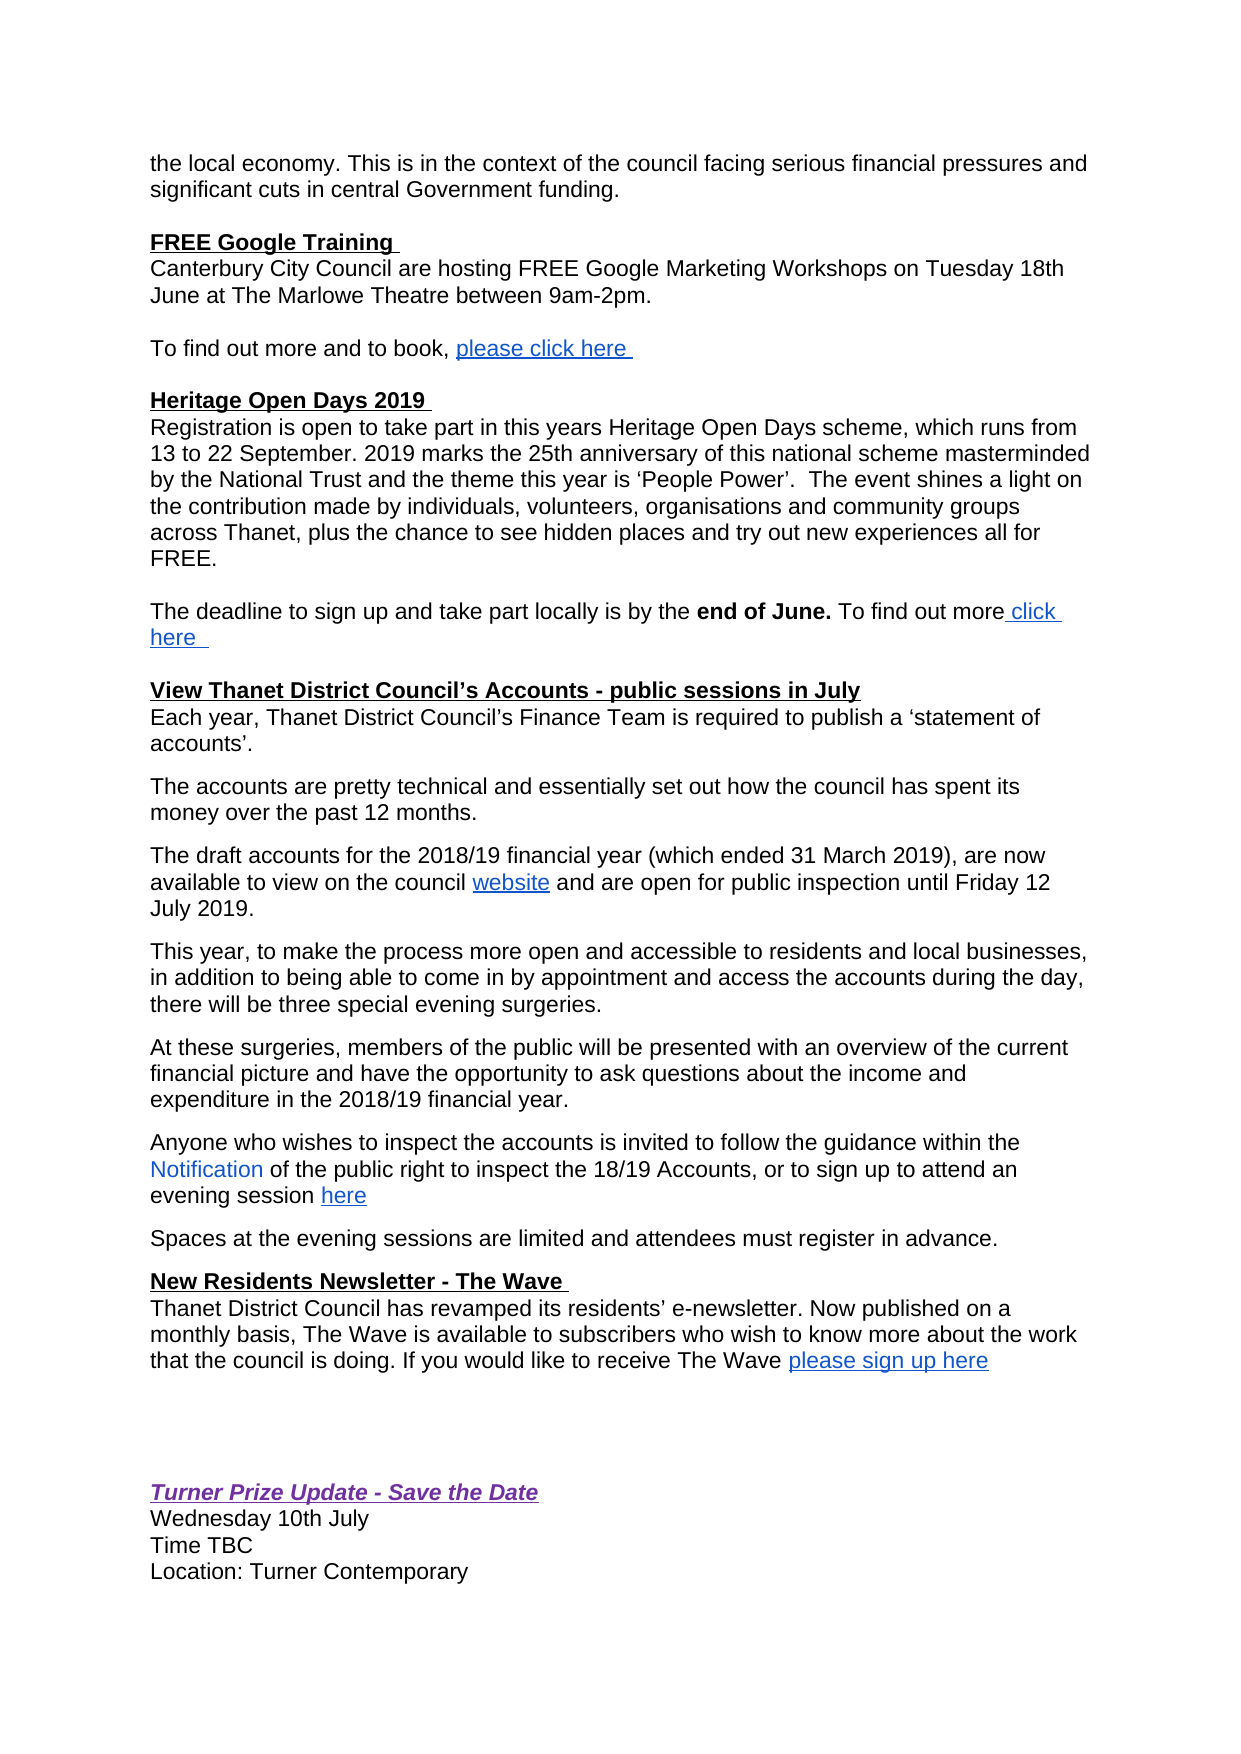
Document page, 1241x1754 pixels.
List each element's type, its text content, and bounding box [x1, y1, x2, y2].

text Spaces at the evening sessions are limited and attendees must register in advance. [150, 1225, 1090, 1251]
text FREE Google Training [150, 229, 1090, 255]
text Heritage Open Days 2019 [150, 387, 1090, 413]
text Time TBC [150, 1532, 1090, 1558]
text Thanet District Council has revamped its residents’ e-newsletter. Now published on a monthly basis, The Wave is available to subscribers who wish to know more about the work that the council is doing. If you would like to receive The Wave please sign up here [150, 1294, 1090, 1373]
text The accounts are pretty technical and essentially set out how the council has spent its money over the past 12 months. [150, 773, 1090, 826]
text The draft accounts for the 2018/19 financial year (which ended 31 March 2019), are now available to view on the council website and are open for public inspection until Friday 12 July 2019. [150, 842, 1090, 921]
text This year, to make the process more open and accessible to residents and local businesses, in addition to being able to come in by appointment and access the accounts during the day, there will be three special evening surgeries. [150, 938, 1090, 1017]
text Turner Prize Update - Save the Date [150, 1479, 1090, 1505]
text New Residents Newsletter - The Wave [150, 1268, 1090, 1294]
text Each year, Thanet District Council’s Finance Team is required to publish a ‘statement of accounts’. [150, 703, 1090, 756]
text Wednesday 10th July [150, 1505, 1090, 1532]
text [150, 150, 1090, 203]
text Anyone who wishes to inspect the accounts is invited to follow the guidance within the Notification of the public right to inspect the 18/19 Accounts, or to sign up to attend an evening session here [150, 1129, 1090, 1208]
text The deadline to sign up and take part locally is by the end of June. To find out more click here [150, 598, 1090, 651]
text View Thanet District Council’s Accounts - public sessions in July [150, 677, 1090, 703]
text Location: Turner Contemporary [150, 1558, 1090, 1584]
text Canterbury City Council are hosting FREE Google Marketing Workshops on Tuesday 18th June at The Marlowe Theatre between 9am-2pm. [150, 255, 1090, 308]
text Registration is open to take part in this years Heritage Open Days scheme, which runs from 13 to 22 September. 2019 marks the 25th anniversary of this national scheme masterminded by the National Trust and the theme this year is ‘People Power’. The event shines a light on the contribution made by individuals, volunteers, organisations and community groups across Thanet, plus the chance to see hidden places and try out new experiences all for FREE. [150, 413, 1090, 572]
text At these surgeries, members of the public will be presented with an overview of the current financial picture and have the opportunity to ask questions about the income and expenditure in the 2018/19 financial year. [150, 1034, 1090, 1113]
text To find out more and to book, please click here [150, 334, 1090, 361]
